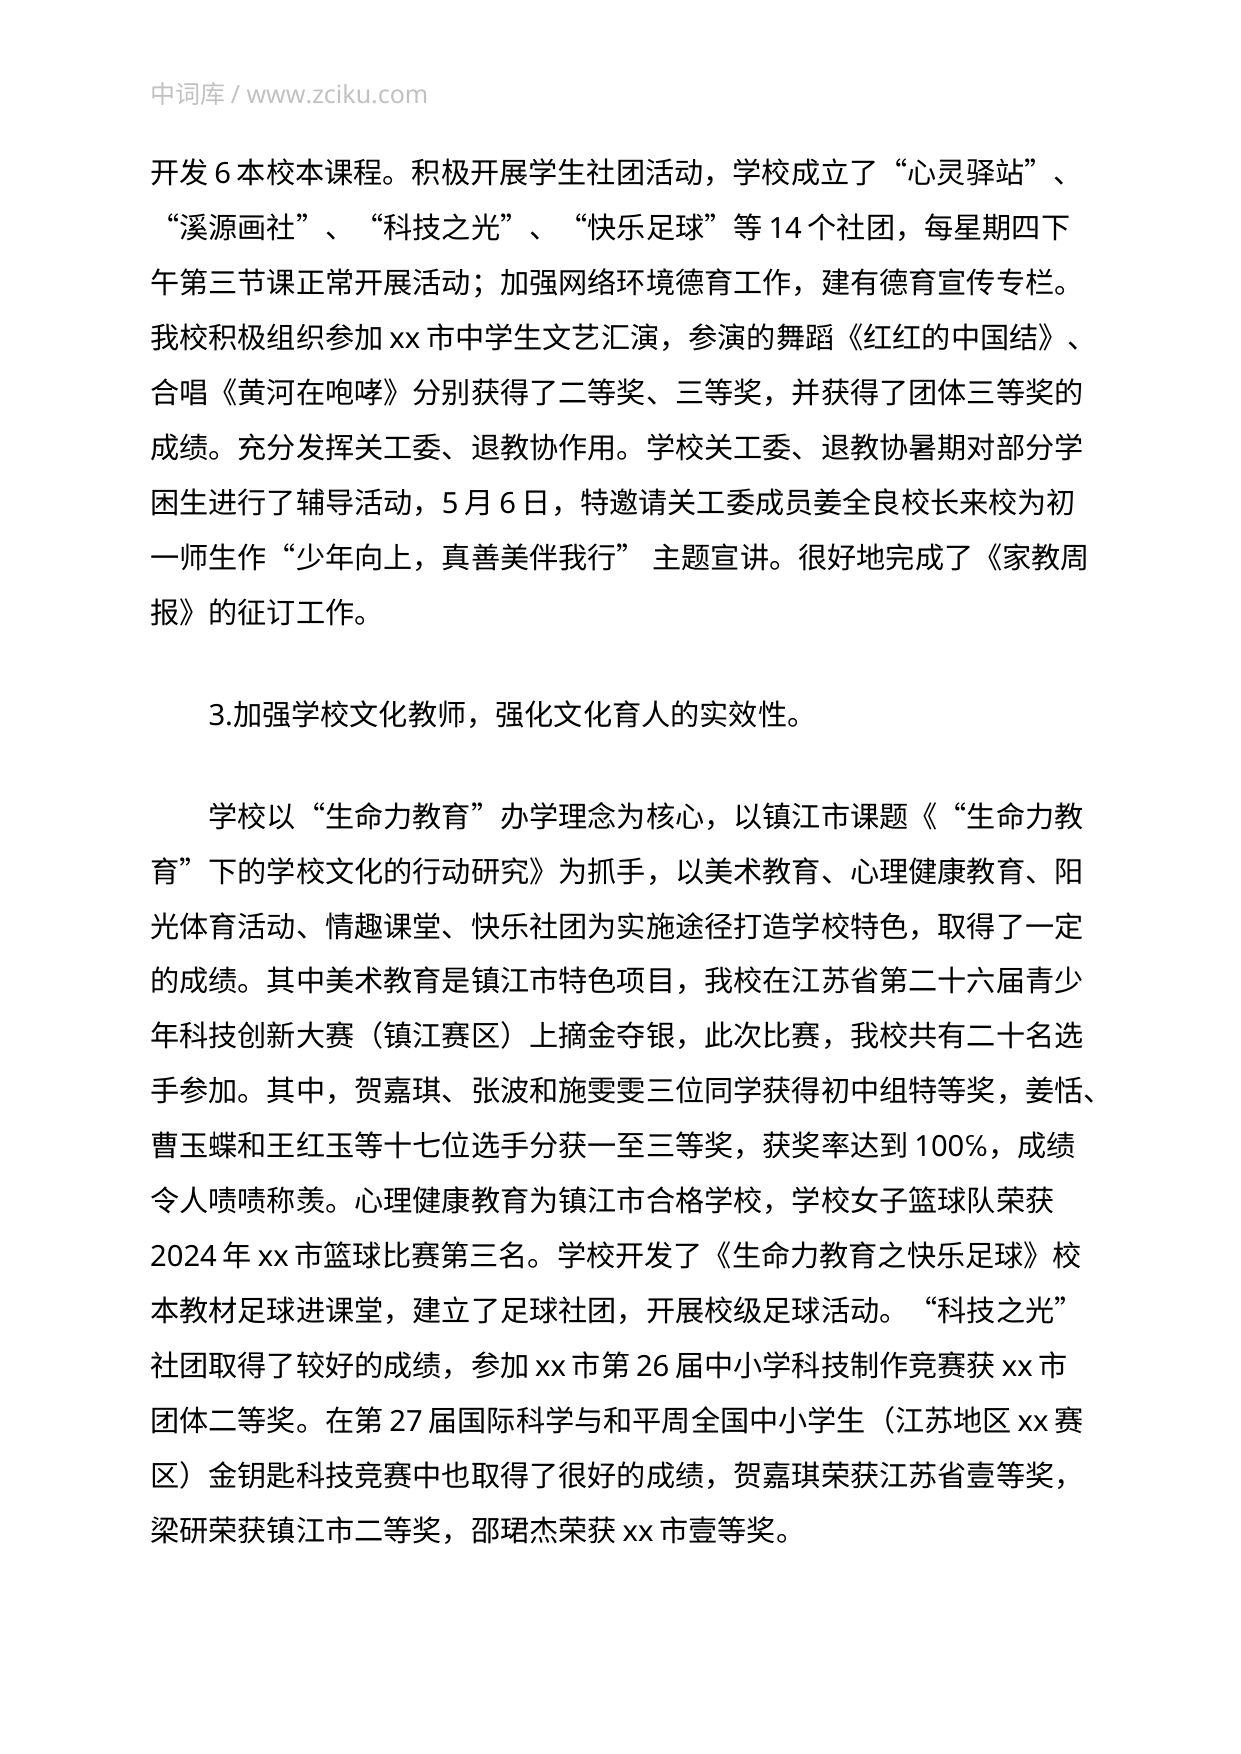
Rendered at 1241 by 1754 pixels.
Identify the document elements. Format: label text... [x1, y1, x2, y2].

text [150, 150, 1090, 632]
text 3.加强学校文化教师，强化文化育人的实效性。 [150, 691, 1090, 734]
text 学校以“生命力教育”办学理念为核心，以镇江市课题《“生命力教育”下的学校文化的行动研究》为抓手，以美术教育、心理健康教育、阳光体育活动、情趣课堂、快乐社团为实施途径打造学校特色，取得了一定的成绩。其中美术教育是镇江市特色项目，我校在江苏省第二十六届青少年科技创新大赛（镇江赛区）上摘金夺银，此次比赛，我校共有二十名选手参加。其中，贺嘉琪、张波和施雯雯三位同学获得初中组特等奖，姜恬、曹玉蝶和王红玉等十七位选手分获一至三等奖，获奖率达到100℅，成绩令人啧啧称羡。心理健康教育为镇江市合格学校，学校女子篮球队荣获2024年xx市篮球比赛第三名。学校开发了《生命力教育之快乐足球》校本教材足球进课堂，建立了足球社团，开展校级足球活动。“科技之光”社团取得了较好的成绩，参加xx市第26届中小学科技制作竞赛获xx市团体二等奖。在第27届国际科学与和平周全国中小学生（江苏地区xx赛区）金钥匙科技竞赛中也取得了很好的成绩，贺嘉琪荣获江苏省壹等奖，梁研荣获镇江市二等奖，邵珺杰荣获xx市壹等奖。 [150, 793, 1090, 1550]
